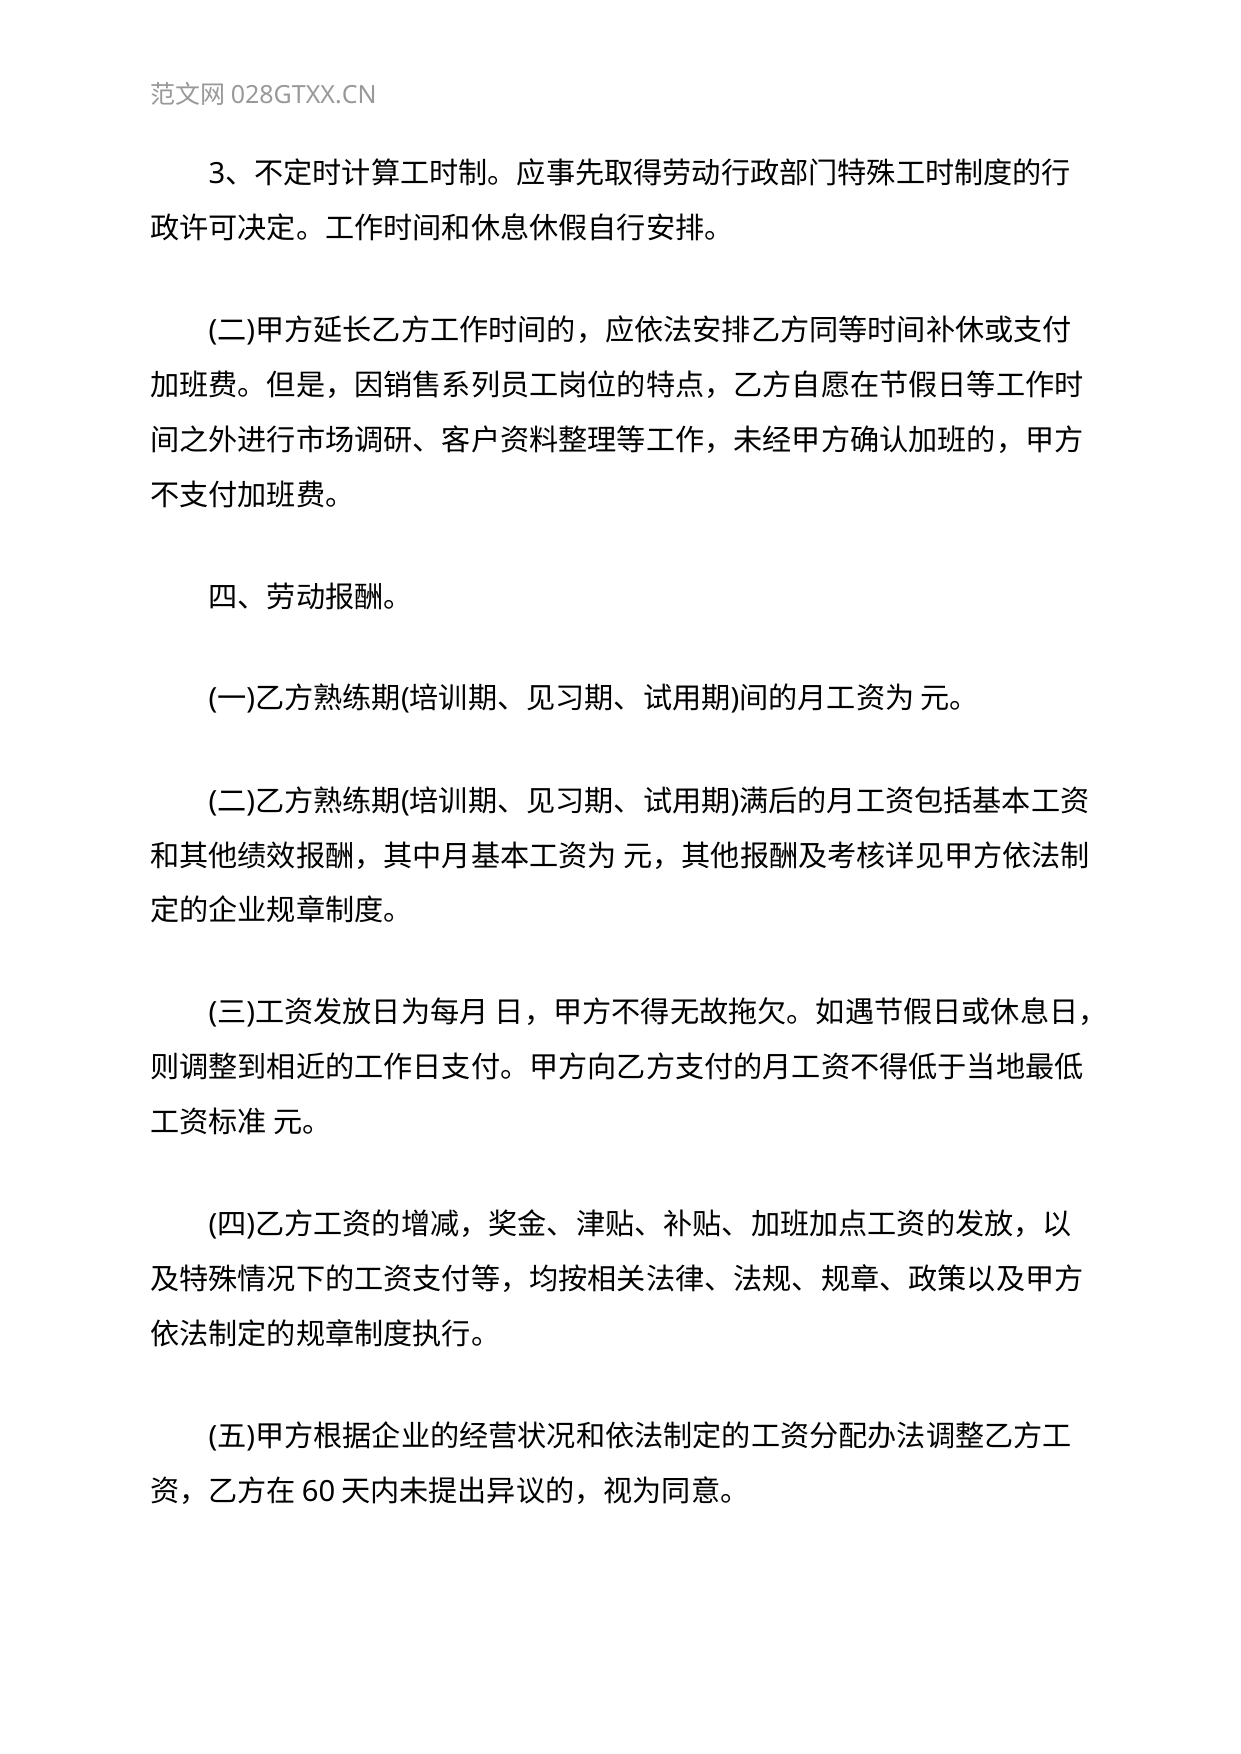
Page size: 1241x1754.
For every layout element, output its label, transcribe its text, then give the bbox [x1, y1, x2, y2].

text (二)甲方延长乙方工作时间的，应依法安排乙方同等时间补休或支付加班费。但是，因销售系列员工岗位的特点，乙方自愿在节假日等工作时间之外进行市场调研、客户资料整理等工作，未经甲方确认加班的，甲方不支付加班费。 [150, 307, 1090, 514]
text (二)乙方熟练期(培训期、见习期、试用期)满后的月工资包括基本工资和其他绩效报酬，其中月基本工资为 元，其他报酬及考核详见甲方依法制定的企业规章制度。 [150, 777, 1090, 929]
text (四)乙方工资的增减，奖金、津贴、补贴、加班加点工资的发放，以及特殊情况下的工资支付等，均按相关法律、法规、规章、政策以及甲方依法制定的规章制度执行。 [150, 1200, 1090, 1353]
text 四、劳动报酬。 [150, 573, 1090, 616]
text (三)工资发放日为每月 日，甲方不得无故拖欠。如遇节假日或休息日，则调整到相近的工作日支付。甲方向乙方支付的月工资不得低于当地最低工资标准 元。 [150, 989, 1090, 1141]
text (一)乙方熟练期(培训期、见习期、试用期)间的月工资为 元。 [150, 675, 1090, 717]
text (五)甲方根据企业的经营状况和依法制定的工资分配办法调整乙方工资，乙方在60天内未提出异议的，视为同意。 [150, 1412, 1090, 1509]
text 3、不定时计算工时制。应事先取得劳动行政部门特殊工时制度的行政许可决定。工作时间和休息休假自行安排。 [150, 150, 1090, 247]
